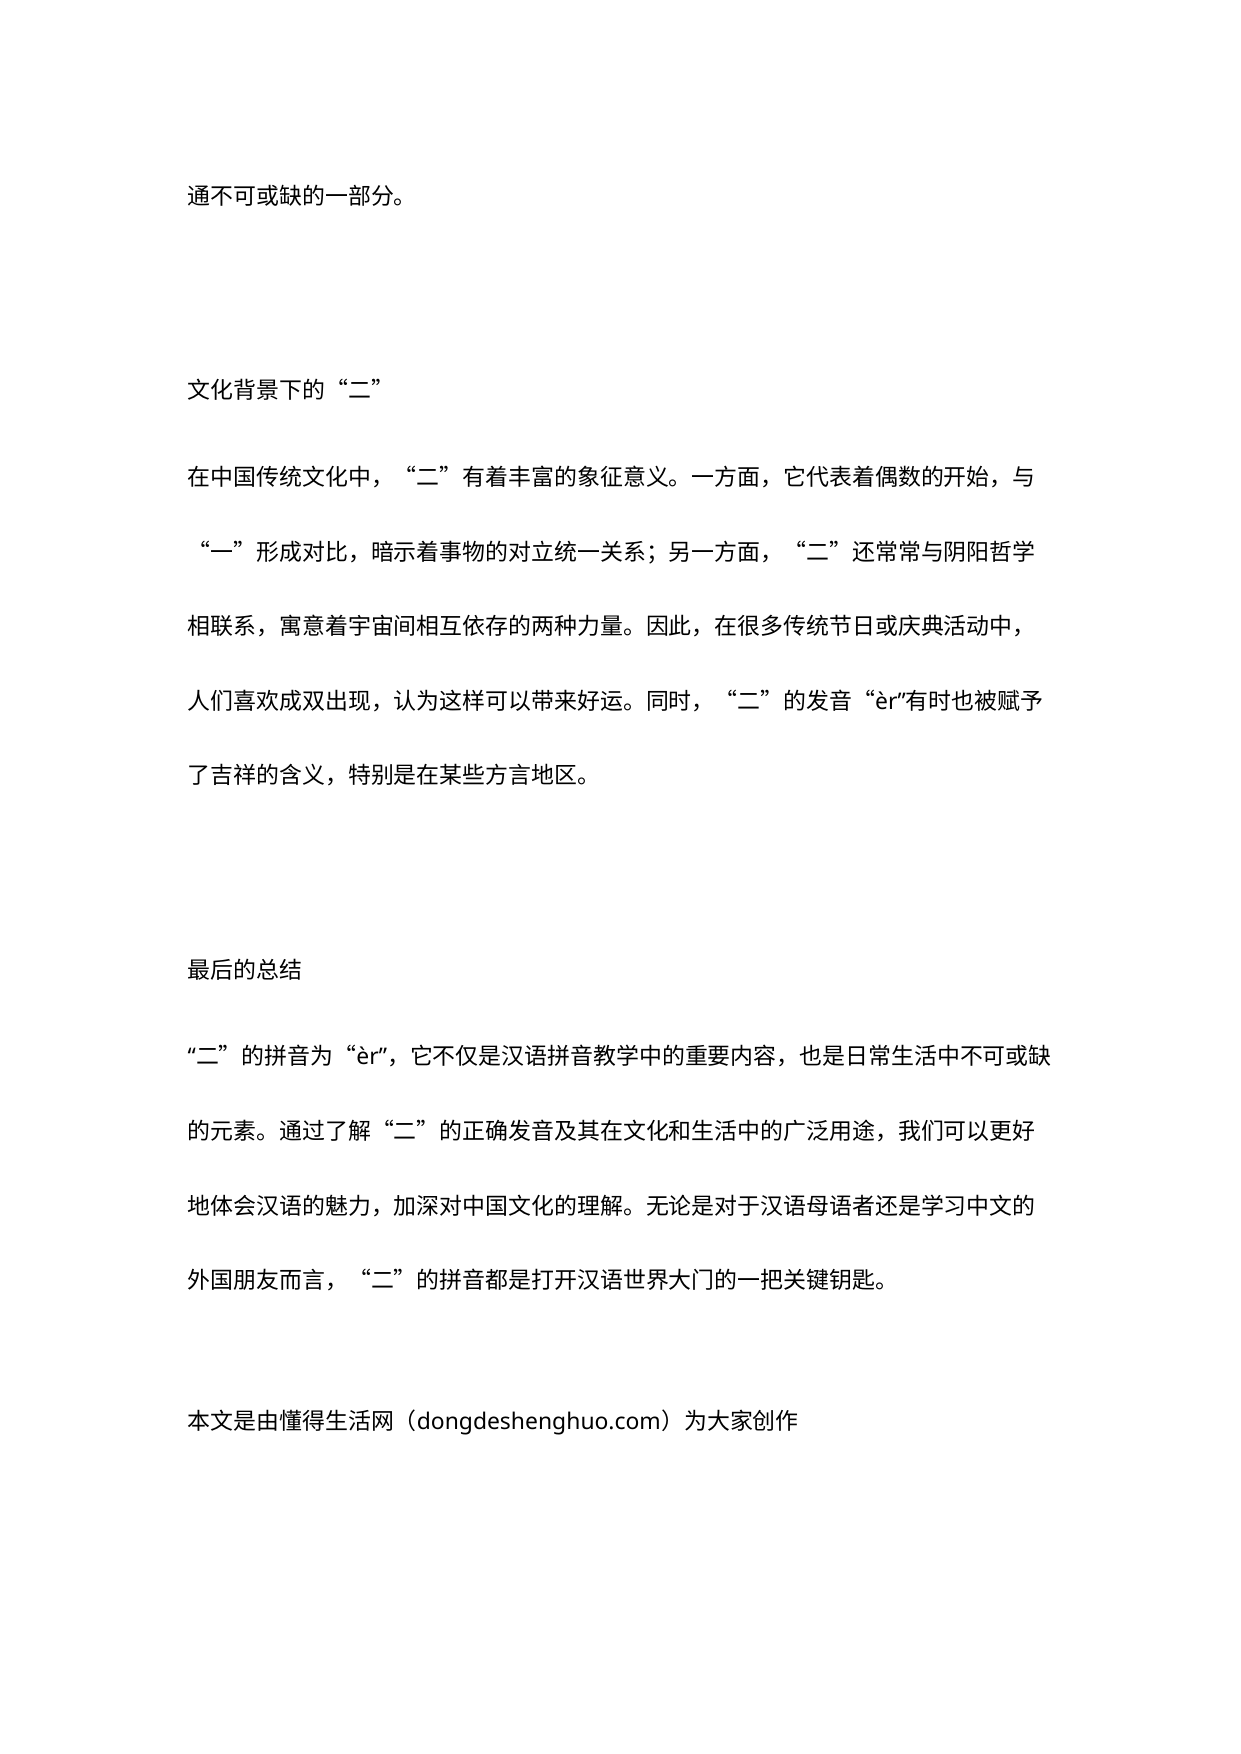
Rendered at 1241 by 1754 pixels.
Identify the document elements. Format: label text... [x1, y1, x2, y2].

text 在中国传统文化中，“二”有着丰富的象征意义。一方面，它代表着偶数的开始，与“一”形成对比，暗示着事物的对立统一关系；另一方面，“二”还常常与阴阳哲学相联系，寓意着宇宙间相互依存的两种力量。因此，在很多传统节日或庆典活动中，人们喜欢成双出现，认为这样可以带来好运。同时，“二”的发音“èr”有时也被赋予了吉祥的含义，特别是在某些方言地区。 [187, 443, 1053, 807]
text “二”的拼音为“èr”，它不仅是汉语拼音教学中的重要内容，也是日常生活中不可或缺的元素。通过了解“二”的正确发音及其在文化和生活中的广泛用途，我们可以更好地体会汉语的魅力，加深对中国文化的理解。无论是对于汉语母语者还是学习中文的外国朋友而言，“二”的拼音都是打开汉语世界大门的一把关键钥匙。 [187, 1022, 1053, 1311]
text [187, 162, 1053, 227]
text 本文是由懂得生活网（dongdeshenghuo.com）为大家创作 [187, 1387, 1053, 1452]
text 文化背景下的“二” [187, 356, 1053, 421]
text 最后的总结 [187, 936, 1053, 1001]
